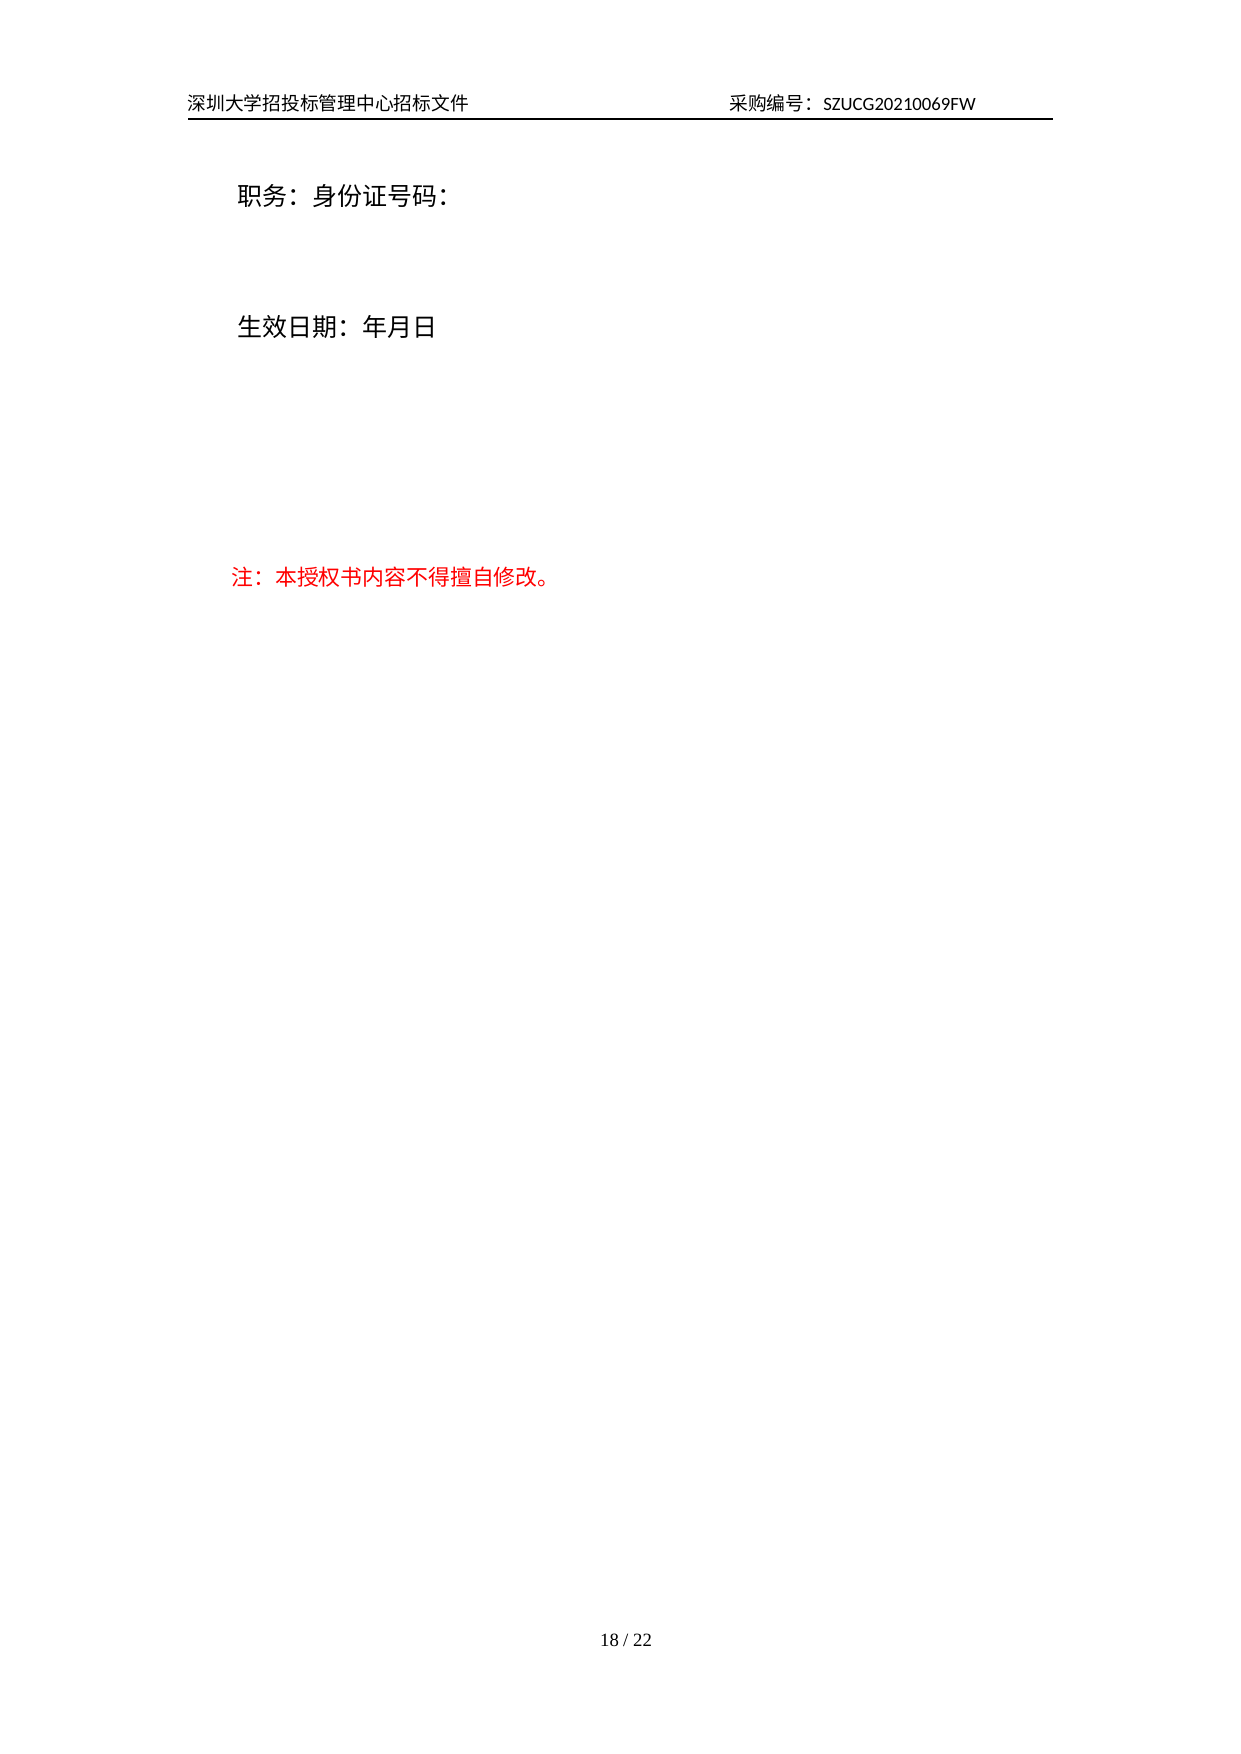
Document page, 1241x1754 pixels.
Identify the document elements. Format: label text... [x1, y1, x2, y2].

text 生效日期：年月日 [187, 293, 1053, 358]
text 注：本授权书内容不得擅自修改。 [187, 559, 1053, 592]
text 职务：身份证号码： [187, 162, 1053, 227]
